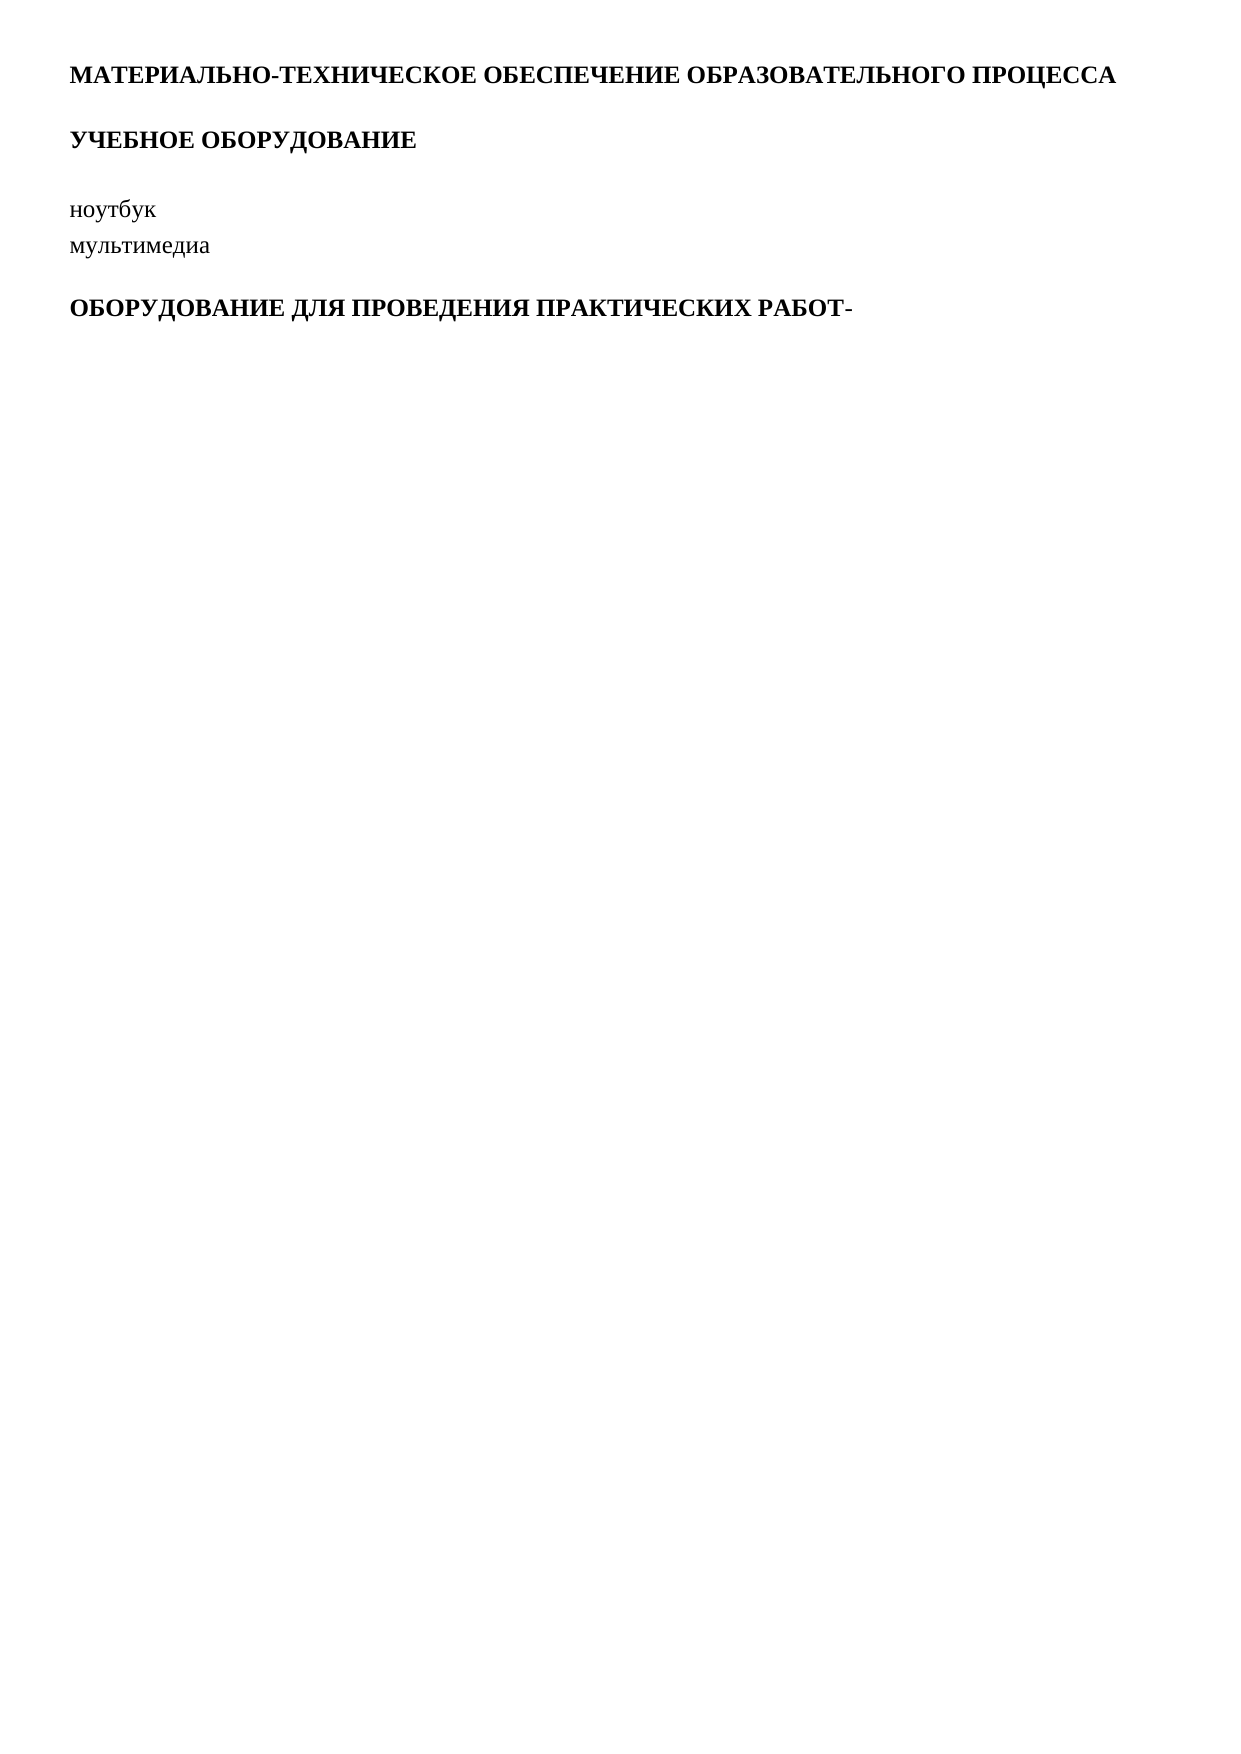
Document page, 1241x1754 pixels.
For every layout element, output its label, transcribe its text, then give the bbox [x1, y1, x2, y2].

text ОБОРУДОВАНИЕ ДЛЯ ПРОВЕДЕНИЯ ПРАКТИЧЕСКИХ РАБОТ- [69, 293, 857, 322]
text УЧЕБНОЕ ОБОРУДОВАНИЕ ноутбук мультимедиа [69, 125, 422, 259]
text МАТЕРИАЛЬНО-ТЕХНИЧЕСКОЕ ОБЕСПЕЧЕНИЕ ОБРАЗОВАТЕЛЬНОГО ПРОЦЕССА [69, 62, 1172, 89]
